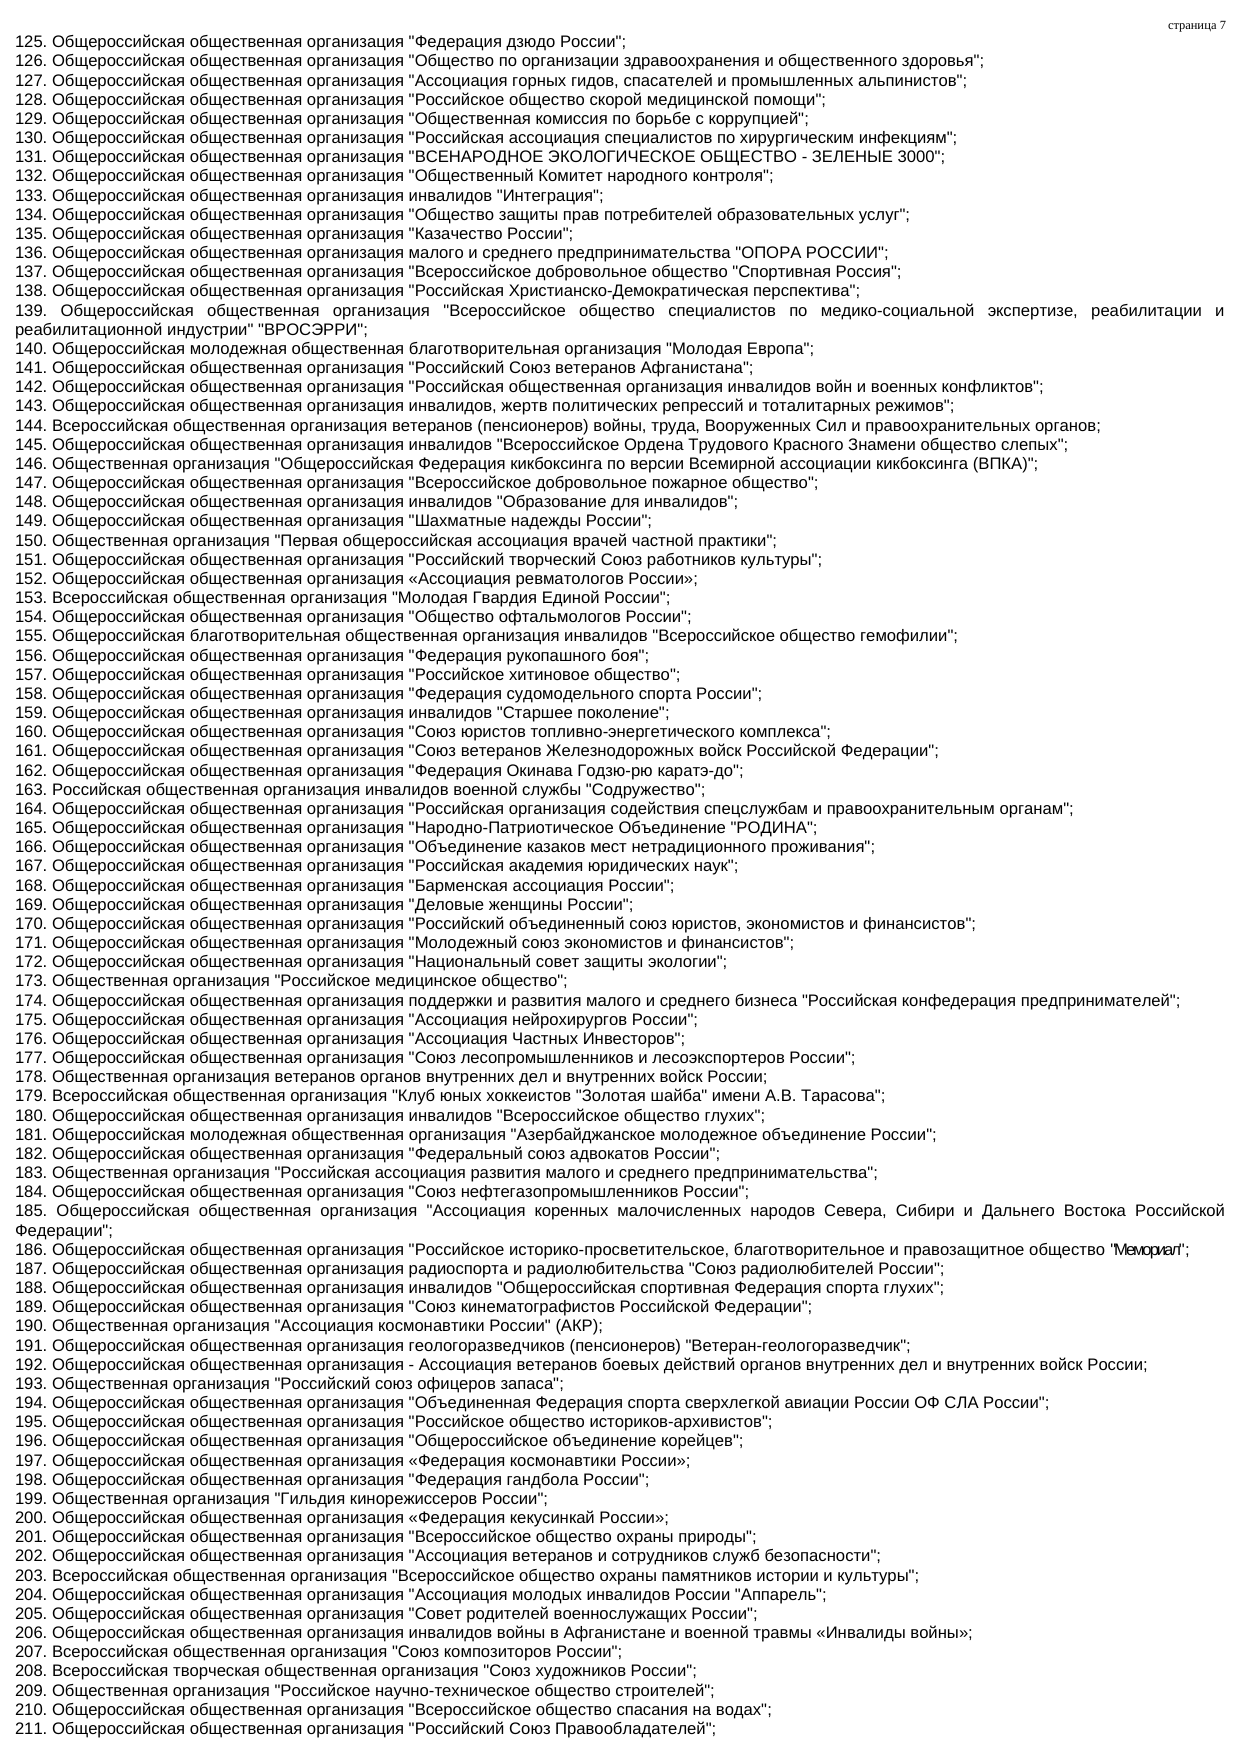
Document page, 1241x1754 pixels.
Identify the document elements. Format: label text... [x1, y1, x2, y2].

text 148. Общероссийская общественная организация инвалидов "Образование для инвалидов"; [15, 492, 1226, 511]
text 174. Общероссийская общественная организация поддержки и развития малого и среднего бизнеса "Российская конфедерация предпринимателей"; [15, 990, 1226, 1009]
text 207. Всероссийская общественная организация "Союз композиторов России"; [15, 1642, 1226, 1661]
text 172. Общероссийская общественная организация "Национальный совет защиты экологии"; [15, 952, 1226, 971]
text 193. Общественная организация "Российский союз офицеров запаса"; [15, 1374, 1226, 1393]
text 156. Общероссийская общественная организация "Федерация рукопашного боя"; [15, 645, 1226, 664]
text 188. Общероссийская общественная организация инвалидов "Общероссийская спортивная Федерация спорта глухих"; [15, 1278, 1226, 1297]
text 184. Общероссийская общественная организация "Союз нефтегазопромышленников России"; [15, 1182, 1226, 1201]
text 125. Общероссийская общественная организация "Федерация дзюдо России"; [15, 32, 1226, 51]
text 192. Общероссийская общественная организация - Ассоциация ветеранов боевых действий органов внутренних дел и внутренних войск России; [15, 1354, 1226, 1374]
text 187. Общероссийская общественная организация радиоспорта и радиолюбительства "Союз радиолюбителей России"; [15, 1259, 1226, 1278]
text 149. Общероссийская общественная организация "Шахматные надежды России"; [15, 511, 1226, 530]
text 169. Общероссийская общественная организация "Деловые женщины России"; [15, 894, 1226, 914]
text 160. Общероссийская общественная организация "Союз юристов топливно-энергетического комплекса"; [15, 722, 1226, 741]
text 195. Общероссийская общественная организация "Российское общество историков-архивистов"; [15, 1412, 1226, 1431]
text 180. Общероссийская общественная организация инвалидов "Всероссийское общество глухих"; [15, 1105, 1226, 1124]
text 157. Общероссийская общественная организация "Российское хитиновое общество"; [15, 664, 1226, 684]
text 138. Общероссийская общественная организация "Российская Христианско-Демократическая перспектива"; [15, 281, 1226, 300]
text 146. Общественная организация "Общероссийская Федерация кикбоксинга по версии Всемирной ассоциации кикбоксинга (ВПКА)"; [15, 454, 1226, 473]
text 151. Общероссийская общественная организация "Российский творческий Союз работников культуры"; [15, 549, 1226, 569]
text 170. Общероссийская общественная организация "Российский объединенный союз юристов, экономистов и финансистов"; [15, 914, 1226, 933]
text 164. Общероссийская общественная организация "Российская организация содействия спецслужбам и правоохранительным органам"; [15, 799, 1226, 818]
text 209. Общественная организация "Российское научно-техническое общество строителей"; [15, 1680, 1226, 1699]
text 161. Общероссийская общественная организация "Союз ветеранов Железнодорожных войск Российской Федерации"; [15, 741, 1226, 760]
text 208. Всероссийская творческая общественная организация "Союз художников России"; [15, 1661, 1226, 1680]
text 131. Общероссийская общественная организация "ВСЕНАРОДНОЕ ЭКОЛОГИЧЕСКОЕ ОБЩЕСТВО - ЗЕЛЕНЫЕ 3000"; [15, 147, 1226, 166]
text 139. Общероссийская общественная организация "Всероссийское общество специалистов по медико-социальной экспертизе, реабилитации и реабилитационной индустрии" "ВРОСЭРРИ"; [15, 300, 1226, 339]
text 127. Общероссийская общественная организация "Ассоциация горных гидов, спасателей и промышленных альпинистов"; [15, 70, 1226, 89]
text 162. Общероссийская общественная организация "Федерация Окинава Годзю-рю каратэ-до"; [15, 760, 1226, 779]
text 130. Общероссийская общественная организация "Российская ассоциация специалистов по хирургическим инфекциям"; [15, 128, 1226, 147]
text 176. Общероссийская общественная организация "Ассоциация Частных Инвесторов"; [15, 1029, 1226, 1048]
text 185. Общероссийская общественная организация "Ассоциация коренных малочисленных народов Севера, Сибири и Дальнего Востока Российской Федерации"; [15, 1201, 1226, 1239]
text 126. Общероссийская общественная организация "Общество по организации здравоохранения и общественного здоровья"; [15, 51, 1226, 70]
text 197. Общероссийская общественная организация «Федерация космонавтики России»; [15, 1450, 1226, 1469]
text 134. Общероссийская общественная организация "Общество защиты прав потребителей образовательных услуг"; [15, 204, 1226, 224]
text 168. Общероссийская общественная организация "Барменская ассоциация России"; [15, 875, 1226, 894]
text 167. Общероссийская общественная организация "Российская академия юридических наук"; [15, 856, 1226, 875]
text 196. Общероссийская общественная организация "Общероссийское объединение корейцев"; [15, 1431, 1226, 1450]
text 129. Общероссийская общественная организация "Общественная комиссия по борьбе с коррупцией"; [15, 109, 1226, 128]
text 163. Российская общественная организация инвалидов военной службы "Содружество"; [15, 779, 1226, 799]
text 137. Общероссийская общественная организация "Всероссийское добровольное общество "Спортивная Россия"; [15, 262, 1226, 281]
text 158. Общероссийская общественная организация "Федерация судомодельного спорта России"; [15, 684, 1226, 703]
text 181. Общероссийская молодежная общественная организация "Азербайджанское молодежное объединение России"; [15, 1124, 1226, 1144]
text 141. Общероссийская общественная организация "Российский Союз ветеранов Афганистана"; [15, 358, 1226, 377]
text 128. Общероссийская общественная организация "Российское общество скорой медицинской помощи"; [15, 89, 1226, 109]
text 183. Общественная организация "Российская ассоциация развития малого и среднего предпринимательства"; [15, 1163, 1226, 1182]
text 186. Общероссийская общественная организация "Российское историко-просветительское, благотворительное и правозащитное общество "Мемориал"; [15, 1239, 1226, 1259]
text 145. Общероссийская общественная организация инвалидов "Всероссийское Ордена Трудового Красного Знамени общество слепых"; [15, 434, 1226, 454]
text 189. Общероссийская общественная организация "Союз кинематографистов Российской Федерации"; [15, 1297, 1226, 1316]
text 165. Общероссийская общественная организация "Народно-Патриотическое Объединение "РОДИНА"; [15, 818, 1226, 837]
text 152. Общероссийская общественная организация «Ассоциация ревматологов России»; [15, 569, 1226, 588]
text 200. Общероссийская общественная организация «Федерация кекусинкай России»; [15, 1508, 1226, 1527]
text 142. Общероссийская общественная организация "Российская общественная организация инвалидов войн и военных конфликтов"; [15, 377, 1226, 396]
text 150. Общественная организация "Первая общероссийская ассоциация врачей частной практики"; [15, 530, 1226, 549]
text 147. Общероссийская общественная организация "Всероссийское добровольное пожарное общество"; [15, 473, 1226, 492]
text 202. Общероссийская общественная организация "Ассоциация ветеранов и сотрудников служб безопасности"; [15, 1546, 1226, 1565]
text 191. Общероссийская общественная организация геологоразведчиков (пенсионеров) "Ветеран-геологоразведчик"; [15, 1335, 1226, 1354]
text 198. Общероссийская общественная организация "Федерация гандбола России"; [15, 1469, 1226, 1489]
text 159. Общероссийская общественная организация инвалидов "Старшее поколение"; [15, 703, 1226, 722]
text 199. Общественная организация "Гильдия кинорежиссеров России"; [15, 1489, 1226, 1508]
text 133. Общероссийская общественная организация инвалидов "Интеграция"; [15, 185, 1226, 204]
text 140. Общероссийская молодежная общественная благотворительная организация "Молодая Европа"; [15, 339, 1226, 358]
text 144. Всероссийская общественная организация ветеранов (пенсионеров) войны, труда, Вооруженных Сил и правоохранительных органов; [15, 415, 1226, 434]
text 182. Общероссийская общественная организация "Федеральный союз адвокатов России"; [15, 1144, 1226, 1163]
text 204. Общероссийская общественная организация "Ассоциация молодых инвалидов России "Аппарель"; [15, 1584, 1226, 1604]
text 211. Общероссийская общественная организация "Российский Союз Правообладателей"; [15, 1719, 1226, 1738]
text 135. Общероссийская общественная организация "Казачество России"; [15, 224, 1226, 243]
text 179. Всероссийская общественная организация "Клуб юных хоккеистов "Золотая шайба" имени А.В. Тарасова"; [15, 1086, 1226, 1105]
text 171. Общероссийская общественная организация "Молодежный союз экономистов и финансистов"; [15, 933, 1226, 952]
text 136. Общероссийская общественная организация малого и среднего предпринимательства "ОПОРА РОССИИ"; [15, 243, 1226, 262]
text 206. Общероссийская общественная организация инвалидов войны в Афганистане и военной травмы «Инвалиды войны»; [15, 1623, 1226, 1642]
text 201. Общероссийская общественная организация "Всероссийское общество охраны природы"; [15, 1527, 1226, 1546]
text 177. Общероссийская общественная организация "Союз лесопромышленников и лесоэкспортеров России"; [15, 1048, 1226, 1067]
text 153. Всероссийская общественная организация "Молодая Гвардия Единой России"; [15, 588, 1226, 607]
text 132. Общероссийская общественная организация "Общественный Комитет народного контроля"; [15, 166, 1226, 185]
text 178. Общественная организация ветеранов органов внутренних дел и внутренних войск России; [15, 1067, 1226, 1086]
text 205. Общероссийская общественная организация "Совет родителей военнослужащих России"; [15, 1604, 1226, 1623]
text 173. Общественная организация "Российское медицинское общество"; [15, 971, 1226, 990]
text 190. Общественная организация "Ассоциация космонавтики России" (АКР); [15, 1316, 1226, 1335]
text 154. Общероссийская общественная организация "Общество офтальмологов России"; [15, 607, 1226, 626]
text 203. Всероссийская общественная организация "Всероссийское общество охраны памятников истории и культуры"; [15, 1565, 1226, 1584]
text 194. Общероссийская общественная организация "Объединенная Федерация спорта сверхлегкой авиации России ОФ СЛА России"; [15, 1393, 1226, 1412]
text 155. Общероссийская благотворительная общественная организация инвалидов "Всероссийское общество гемофилии"; [15, 626, 1226, 645]
text 143. Общероссийская общественная организация инвалидов, жертв политических репрессий и тоталитарных режимов"; [15, 396, 1226, 415]
text 166. Общероссийская общественная организация "Объединение казаков мест нетрадиционного проживания"; [15, 837, 1226, 856]
text 210. Общероссийская общественная организация "Всероссийское общество спасания на водах"; [15, 1699, 1226, 1719]
text 175. Общероссийская общественная организация "Ассоциация нейрохирургов России"; [15, 1009, 1226, 1029]
